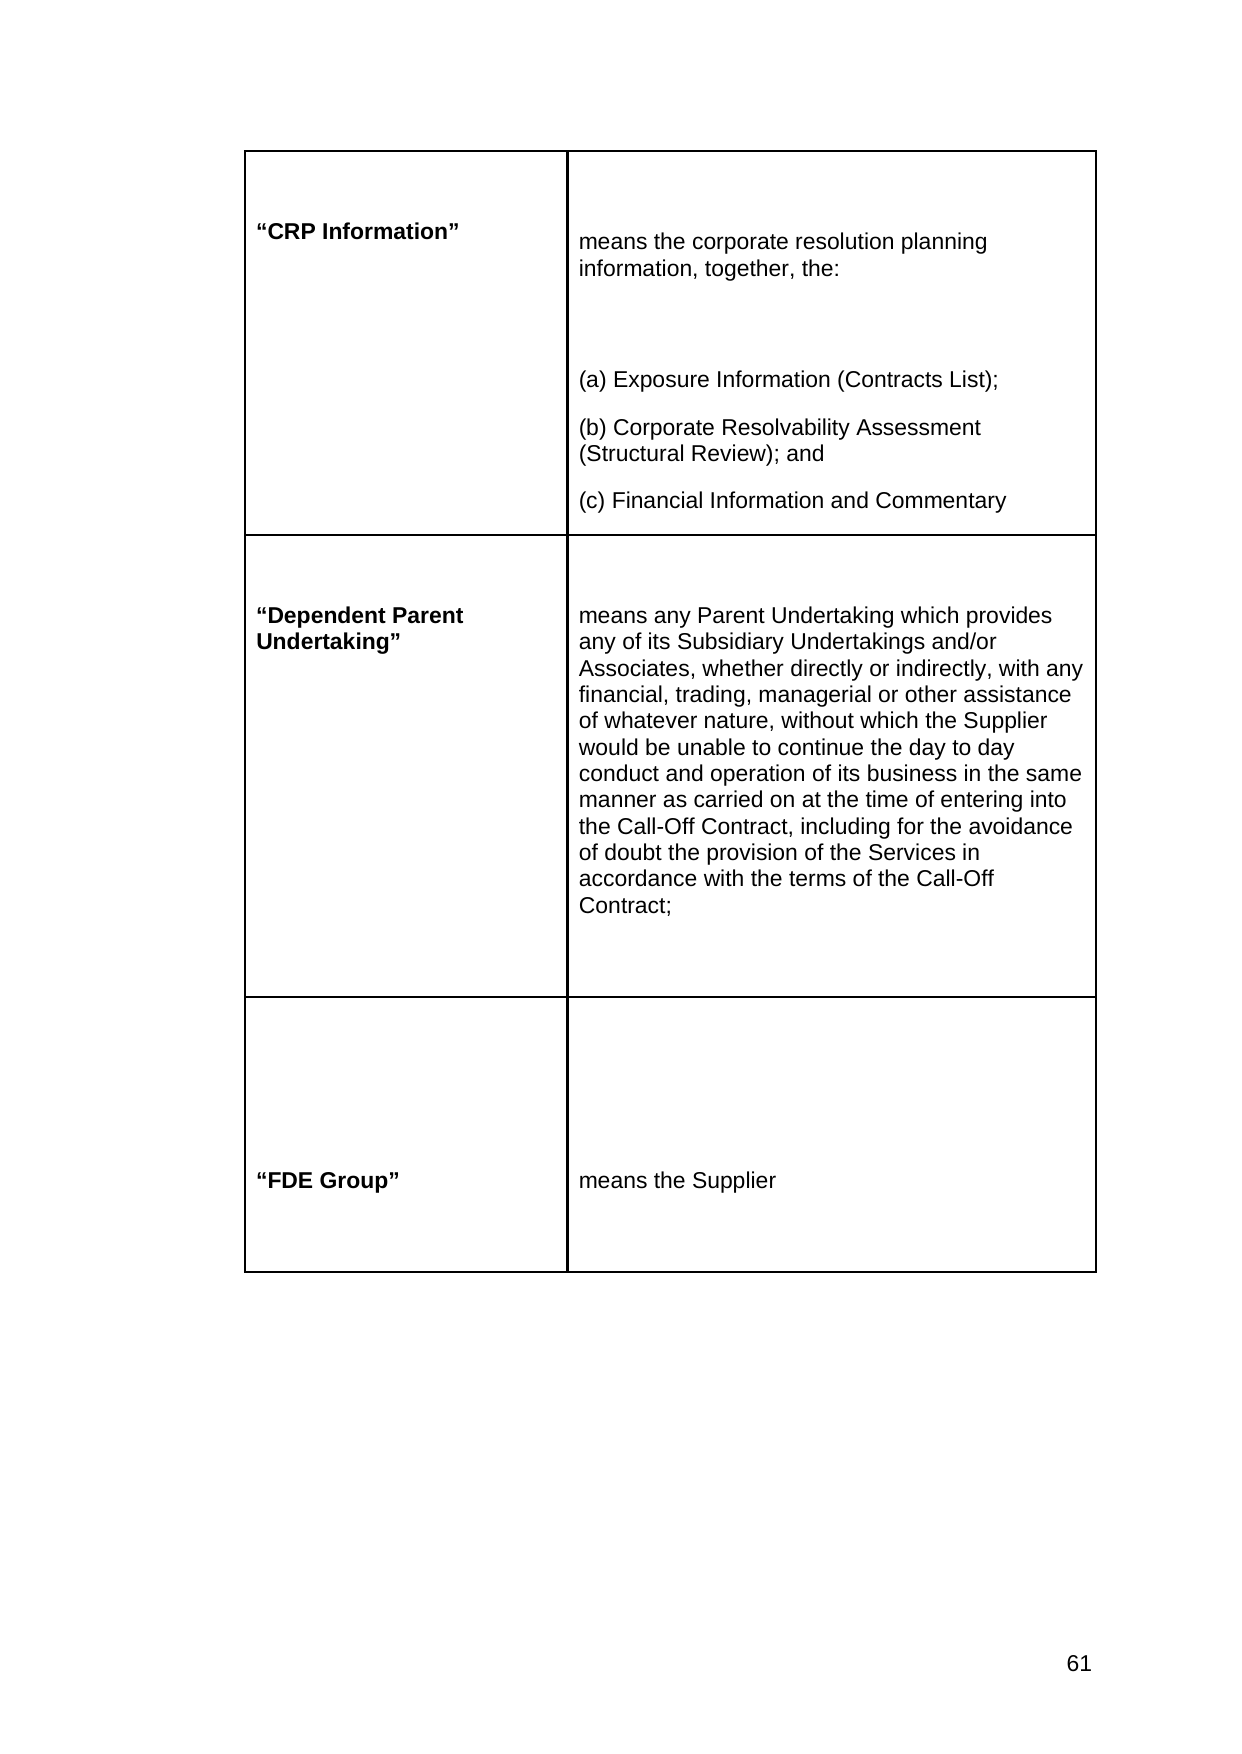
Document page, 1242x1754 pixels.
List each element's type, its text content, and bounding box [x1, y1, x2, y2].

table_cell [246, 998, 566, 1271]
table_cell means the corporate resolution planning information, together, the: (a) Exposure Information (Contracts List); (b) Corporate Resolvability Assessment (Structural Review); and (c) Financial Information and Commentary [569, 152, 1095, 534]
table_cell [569, 998, 1095, 1271]
table_cell means any Parent Undertaking which provides any of its Subsidiary Undertakings and/or Associates, whether directly or indirectly, with any financial, trading, managerial or other assistance of whatever nature, without which the Supplier would be unable to continue the day to day conduct and operation of its business in the same manner as carried on at the time of entering into the Call-Off Contract, including for the avoidance of doubt the provision of the Services in accordance with the terms of the Call-Off Contract; [569, 536, 1095, 996]
table_cell “CRP Information” [246, 152, 566, 534]
table_cell “Dependent Parent Undertaking” [246, 536, 566, 996]
